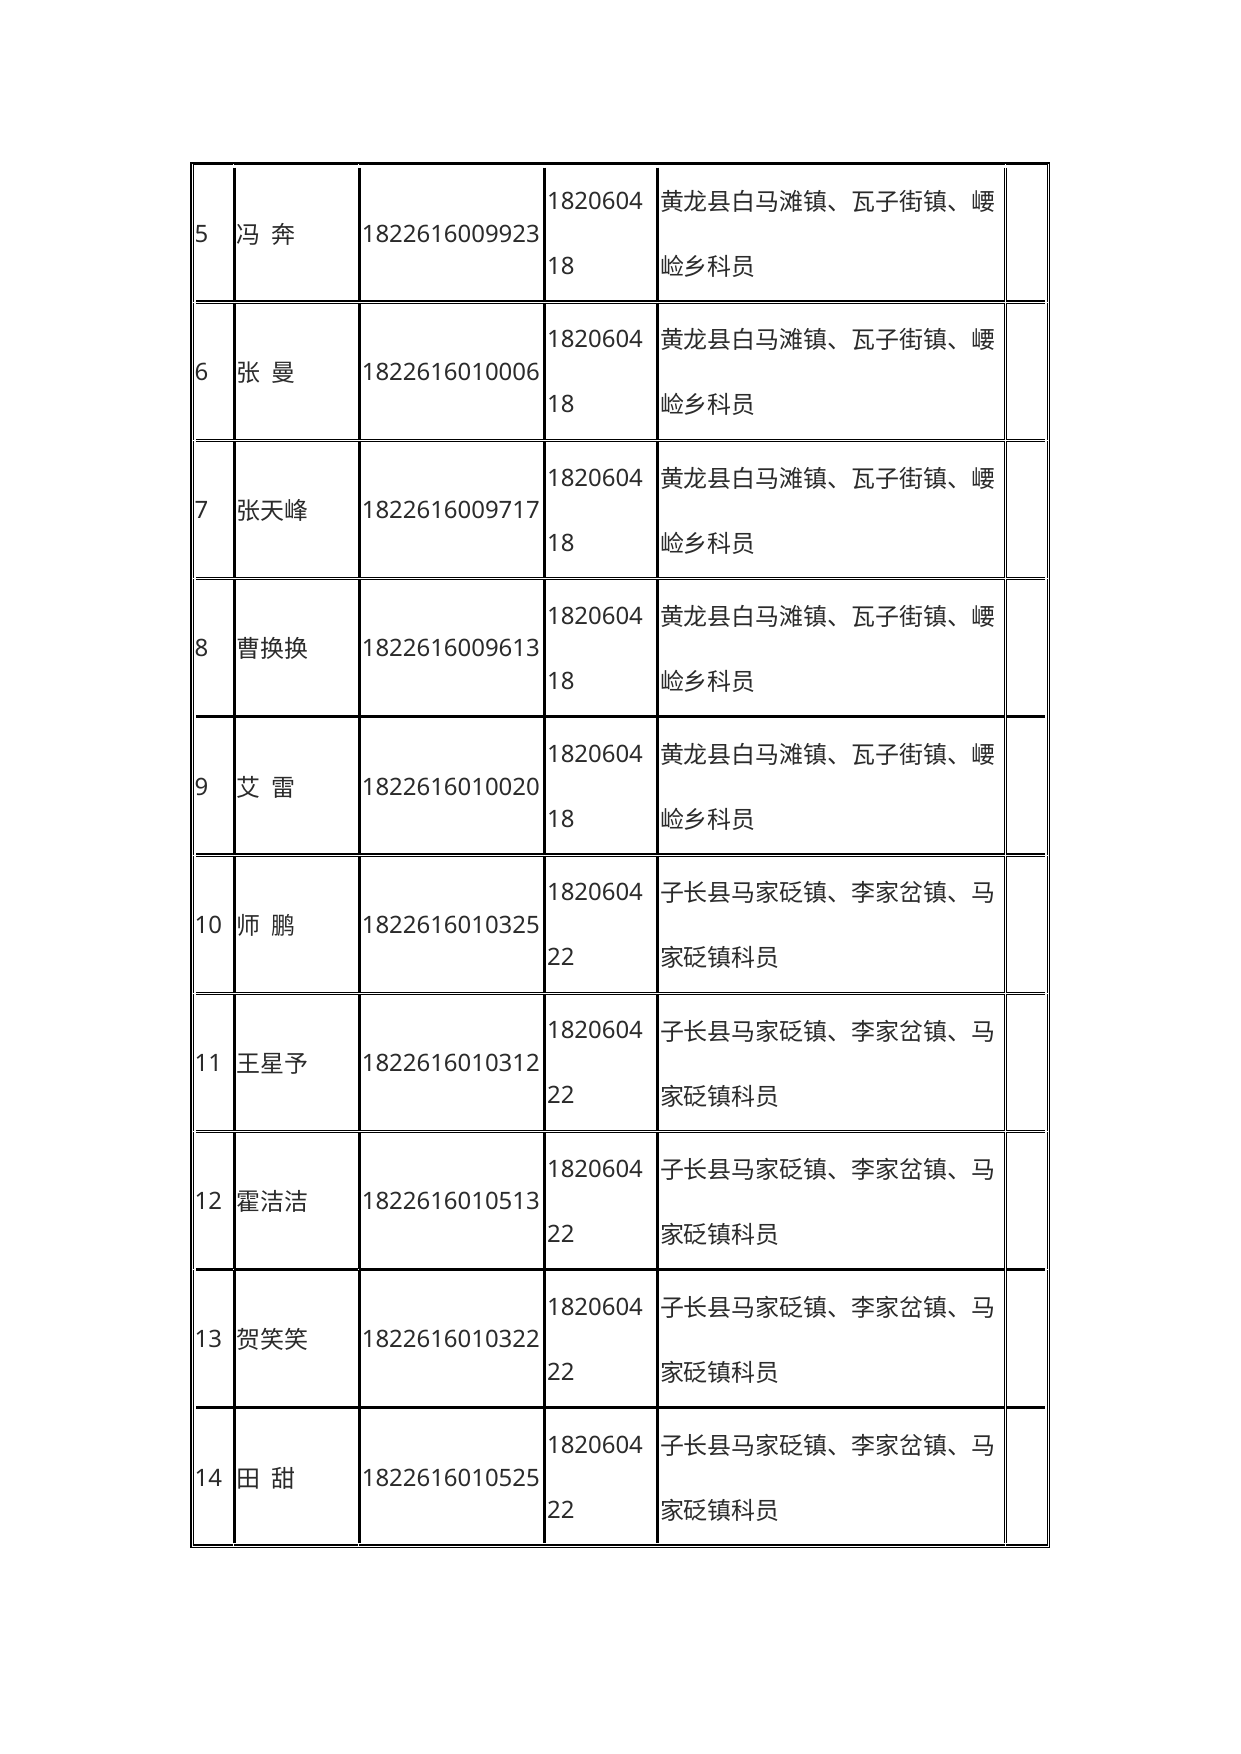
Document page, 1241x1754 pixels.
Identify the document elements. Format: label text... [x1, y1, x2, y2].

table_cell [1007, 853, 1047, 991]
table_cell 子长县马家砭镇、李家岔镇、马家砭镇科员 [659, 1133, 1004, 1268]
table_cell 10 [194, 853, 233, 991]
table_cell 1822616010322 [361, 1271, 543, 1406]
table_cell 1822616010006 [361, 304, 543, 438]
table_cell 子长县马家砭镇、李家岔镇、马家砭镇科员 [659, 995, 1004, 1129]
table_cell 张 曼 [236, 304, 358, 438]
table_cell 182060422 [546, 857, 656, 991]
table_cell 182060422 [544, 1409, 657, 1544]
table_cell 子长县马家砭镇、李家岔镇、马家砭镇科员 [657, 1409, 1006, 1544]
table_cell 13 [192, 1268, 233, 1406]
table_cell 9 [194, 715, 233, 853]
table_cell 6 [194, 300, 233, 438]
table_cell 1822616010525 [359, 1409, 544, 1544]
table_cell 14 [194, 1406, 234, 1544]
table_cell 1822616009923 [359, 165, 544, 300]
table_cell 霍洁洁 [236, 1133, 358, 1268]
table_cell [1007, 300, 1047, 438]
table_cell 1822616010020 [361, 718, 543, 853]
table_cell [1007, 991, 1047, 1129]
table_cell 师 鹏 [236, 857, 358, 991]
table_cell [1007, 1130, 1047, 1268]
table_cell 贺笑笑 [236, 1271, 358, 1406]
table_cell [1006, 577, 1048, 715]
table_cell 1822616009613 [361, 580, 543, 715]
table_cell 182060418 [544, 165, 657, 300]
table_cell 田 甜 [234, 1409, 359, 1544]
table_cell 5 [194, 164, 234, 300]
table_cell 黄龙县白马滩镇、瓦子街镇、崾崄乡科员 [659, 442, 1004, 577]
table_cell 182060422 [546, 1133, 656, 1268]
table_cell 黄龙县白马滩镇、瓦子街镇、崾崄乡科员 [659, 580, 1004, 715]
table_cell 182060418 [546, 304, 656, 438]
table_cell 黄龙县白马滩镇、瓦子街镇、崾崄乡科员 [659, 718, 1004, 853]
table_cell 曹换换 [236, 580, 358, 715]
table_cell 1822616010325 [361, 857, 543, 991]
table_cell 黄龙县白马滩镇、瓦子街镇、崾崄乡科员 [659, 304, 1004, 438]
table_cell 子长县马家砭镇、李家岔镇、马家砭镇科员 [659, 857, 1004, 991]
table_cell 182060418 [546, 718, 656, 853]
table_cell 冯 奔 [234, 164, 359, 300]
table_cell 艾 雷 [236, 718, 358, 853]
table_cell 182060418 [546, 442, 656, 577]
table_cell 1822616010513 [361, 1133, 543, 1268]
table_cell 12 [194, 1130, 233, 1268]
table_cell 182060422 [546, 1271, 656, 1406]
table_cell 王星予 [236, 995, 358, 1129]
table_cell 黄龙县白马滩镇、瓦子街镇、崾崄乡科员 [657, 165, 1006, 300]
table_cell [1006, 1406, 1047, 1544]
table_cell [1007, 1268, 1048, 1406]
table_cell [1006, 165, 1047, 300]
table_cell 8 [192, 577, 234, 715]
table_cell 子长县马家砭镇、李家岔镇、马家砭镇科员 [659, 1271, 1004, 1406]
table_cell 11 [194, 991, 233, 1129]
table_cell 张天峰 [236, 442, 358, 577]
table_cell 1822616009717 [361, 442, 543, 577]
table_cell 1822616010312 [361, 995, 543, 1129]
table_cell [1007, 439, 1047, 577]
table_cell 182060418 [546, 580, 656, 715]
table_cell [1007, 715, 1047, 853]
table_cell 7 [194, 439, 233, 577]
table_cell 182060422 [546, 995, 656, 1129]
